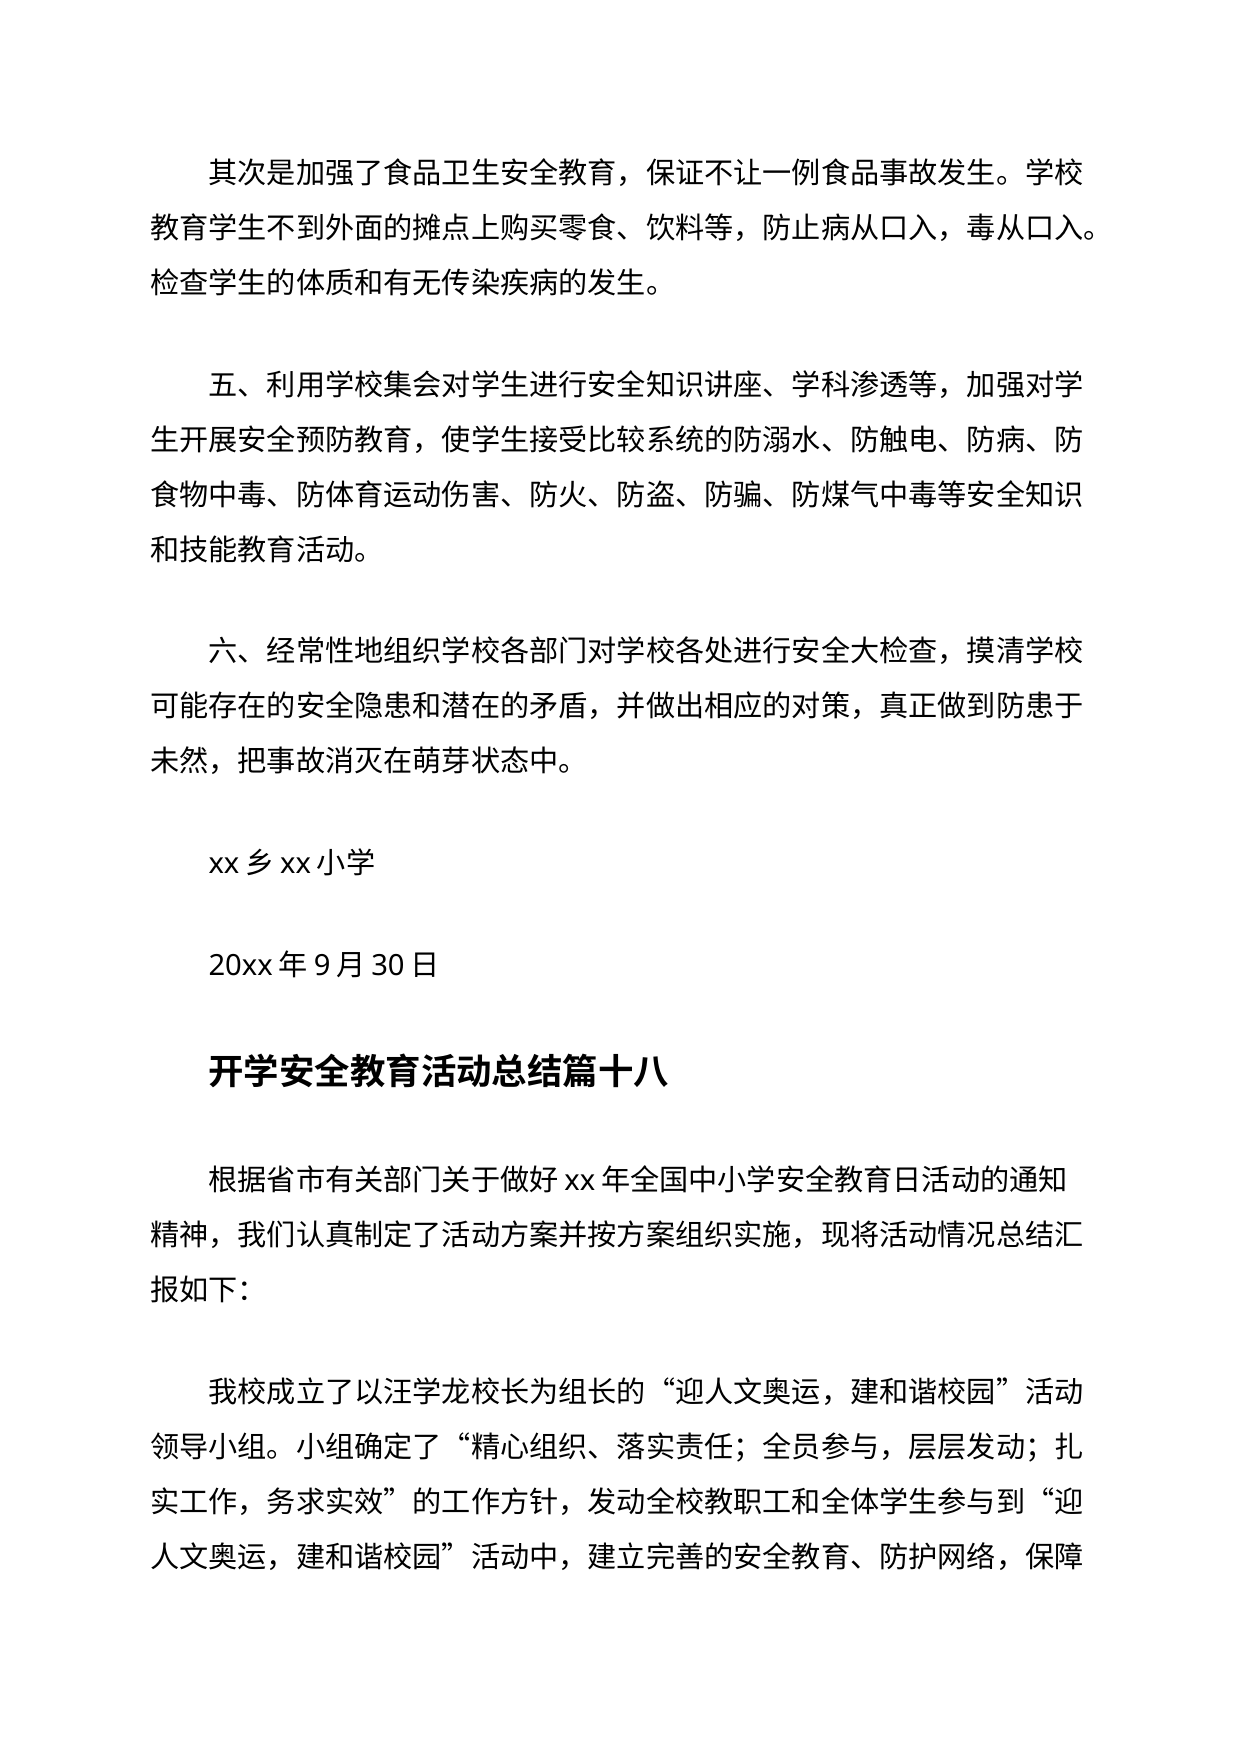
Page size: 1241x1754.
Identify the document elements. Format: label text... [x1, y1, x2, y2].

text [150, 1369, 1090, 1576]
text 其次是加强了食品卫生安全教育，保证不让一例食品事故发生。学校教育学生不到外面的摊点上购买零食、饮料等，防止病从口入，毒从口入。检查学生的体质和有无传染疾病的发生。 [150, 150, 1090, 302]
text 开学安全教育活动总结篇十八 [150, 1043, 1090, 1095]
text 根据省市有关部门关于做好xx年全国中小学安全教育日活动的通知精神，我们认真制定了活动方案并按方案组织实施，现将活动情况总结汇报如下： [150, 1157, 1090, 1309]
text 六、经常性地组织学校各部门对学校各处进行安全大检查，摸清学校可能存在的安全隐患和潜在的矛盾，并做出相应的对策，真正做到防患于未然，把事故消灭在萌芽状态中。 [150, 628, 1090, 780]
text 五、利用学校集会对学生进行安全知识讲座、学科渗透等，加强对学生开展安全预防教育，使学生接受比较系统的防溺水、防触电、防病、防食物中毒、防体育运动伤害、防火、防盗、防骗、防煤气中毒等安全知识和技能教育活动。 [150, 362, 1090, 568]
text xx乡xx小学 [150, 839, 1090, 882]
text 20xx年9月30日 [150, 942, 1090, 984]
